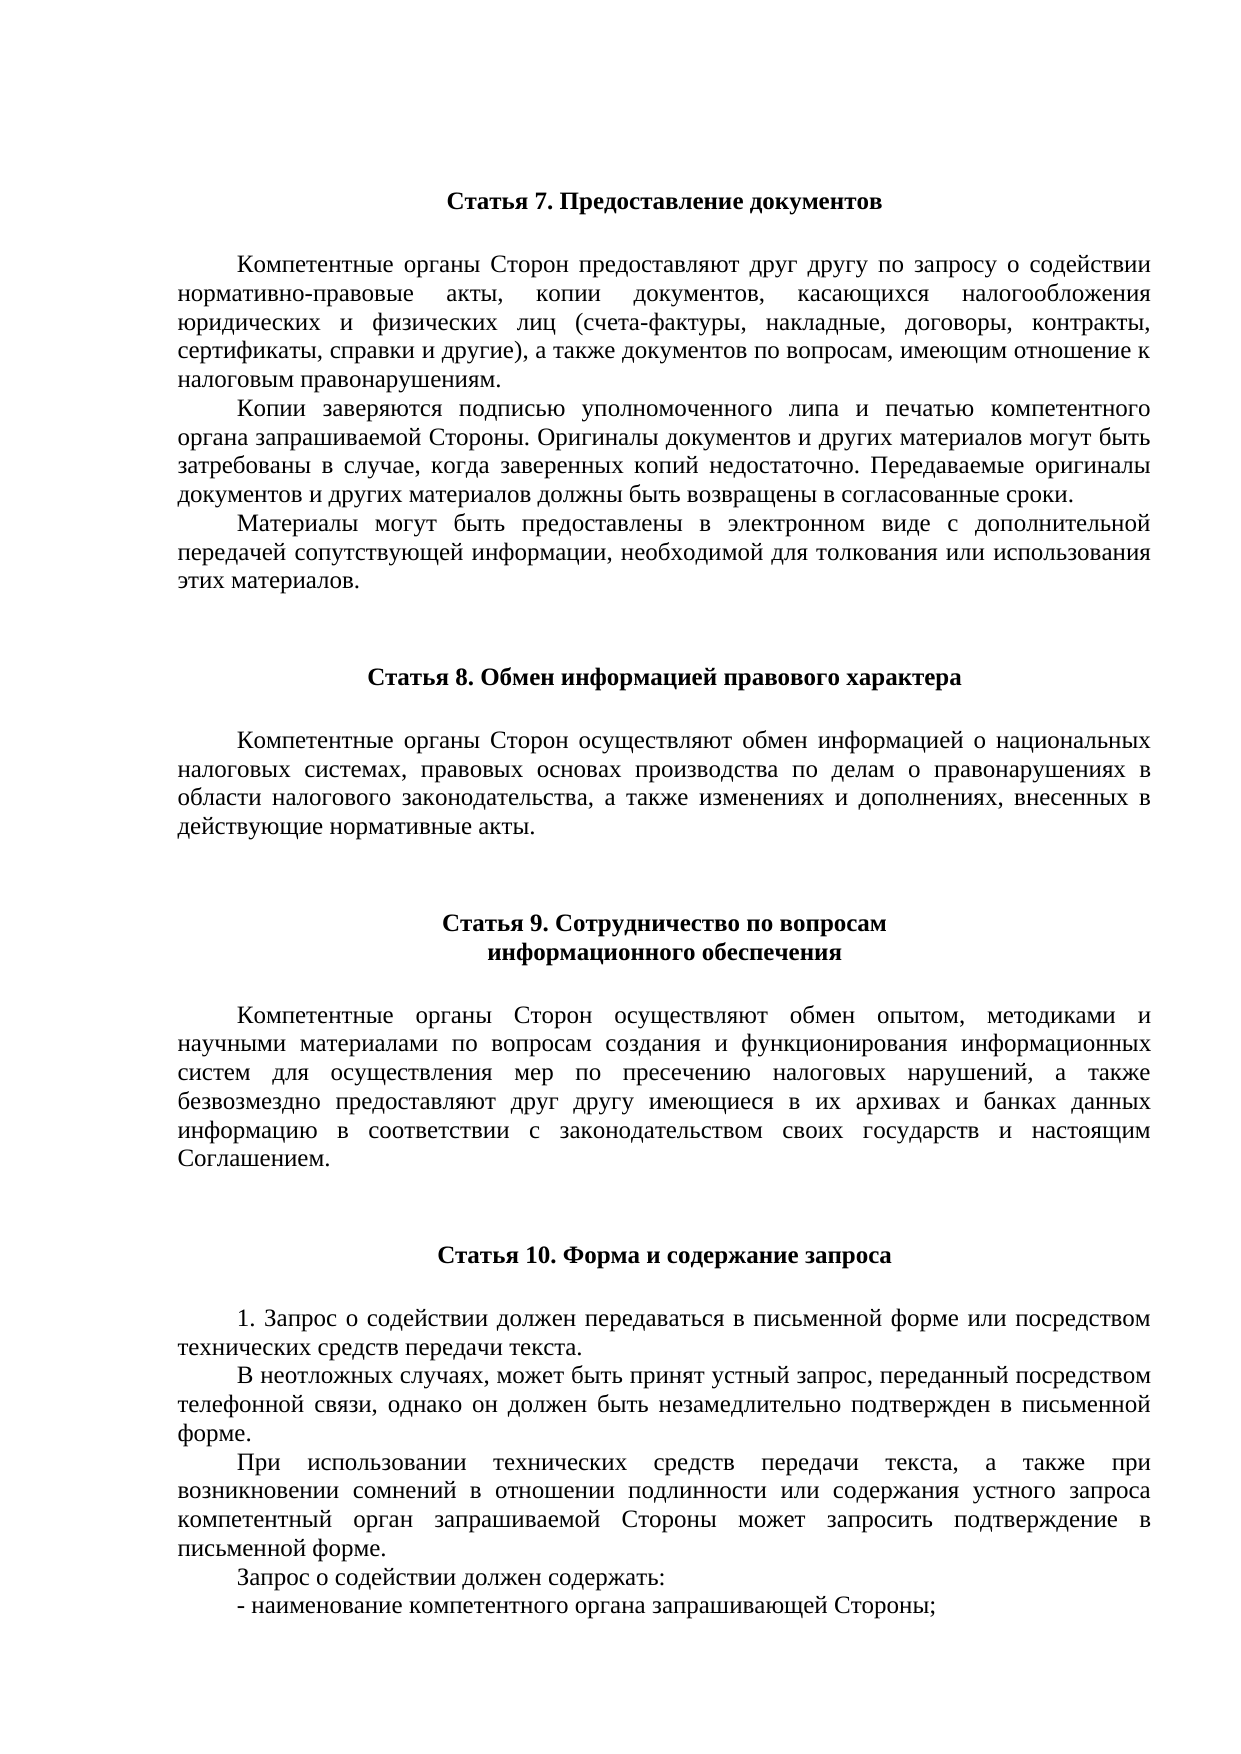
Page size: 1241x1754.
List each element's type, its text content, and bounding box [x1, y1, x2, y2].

text Компетентные органы Сторон предоставляют друг другу по запросу о содействии нормативно-правовые акты, копии документов, касающихся налогообложения юридических и физических лиц (счета-фактуры, накладные, договоры, контракты, сертификаты, справки и другие), а также документов по вопросам, имеющим отношение к налоговым правонарушениям. [177, 249, 1152, 393]
text Материалы могут быть предоставлены в электронном виде с дополнительной передачей сопутствующей информации, необходимой для толкования или использования этих материалов. [177, 508, 1152, 594]
text Компетентные органы Сторон осуществляют обмен информацией о национальных налоговых системах, правовых основах производства по делам о правонарушениях в области налогового законодательства, а также изменениях и дополнениях, внесенных в действующие нормативные акты. [177, 725, 1152, 840]
text 1. Запрос о содействии должен передаваться в письменной форме или посредством технических средств передачи текста. [177, 1303, 1152, 1361]
text При использовании технических средств передачи текста, а также при возникновении сомнений в отношении подлинности или содержания устного запроса компетентный орган запрашиваемой Стороны может запросить подтверждение в письменной форме. [177, 1447, 1152, 1562]
text информационного обеспечения [177, 937, 1152, 966]
text Запрос о содействии должен содержать: [177, 1562, 1152, 1591]
text Компетентные органы Сторон осуществляют обмен опытом, методиками и научными материалами по вопросам создания и функционирования информационных систем для осуществления мер по пресечению налоговых нарушений, а также безвозмездно предоставляют друг другу имеющиеся в их архивах и банках данных информацию в соответствии с законодательством своих государств и настоящим Соглашением. [177, 1000, 1152, 1172]
text Статья 7. Предоставление документов [177, 186, 1152, 215]
text Статья 9. Сотрудничество по вопросам [177, 908, 1152, 937]
text Копии заверяются подписью уполномоченного липа и печатью компетентного органа запрашиваемой Стороны. Оригиналы документов и других материалов могут быть затребованы в случае, когда заверенных копий недостаточно. Передаваемые оригиналы документов и других материалов должны быть возвращены в согласованные сроки. [177, 393, 1152, 508]
text В неотложных случаях, может быть принят устный запрос, переданный посредством телефонной связи, однако он должен быть незамедлительно подтвержден в письменной форме. [177, 1361, 1152, 1447]
text Статья 10. Форма и содержание запроса [177, 1240, 1152, 1269]
text - наименование компетентного органа запрашивающей Стороны; [177, 1591, 1152, 1619]
text Статья 8. Обмен информацией правового характера [177, 662, 1152, 691]
